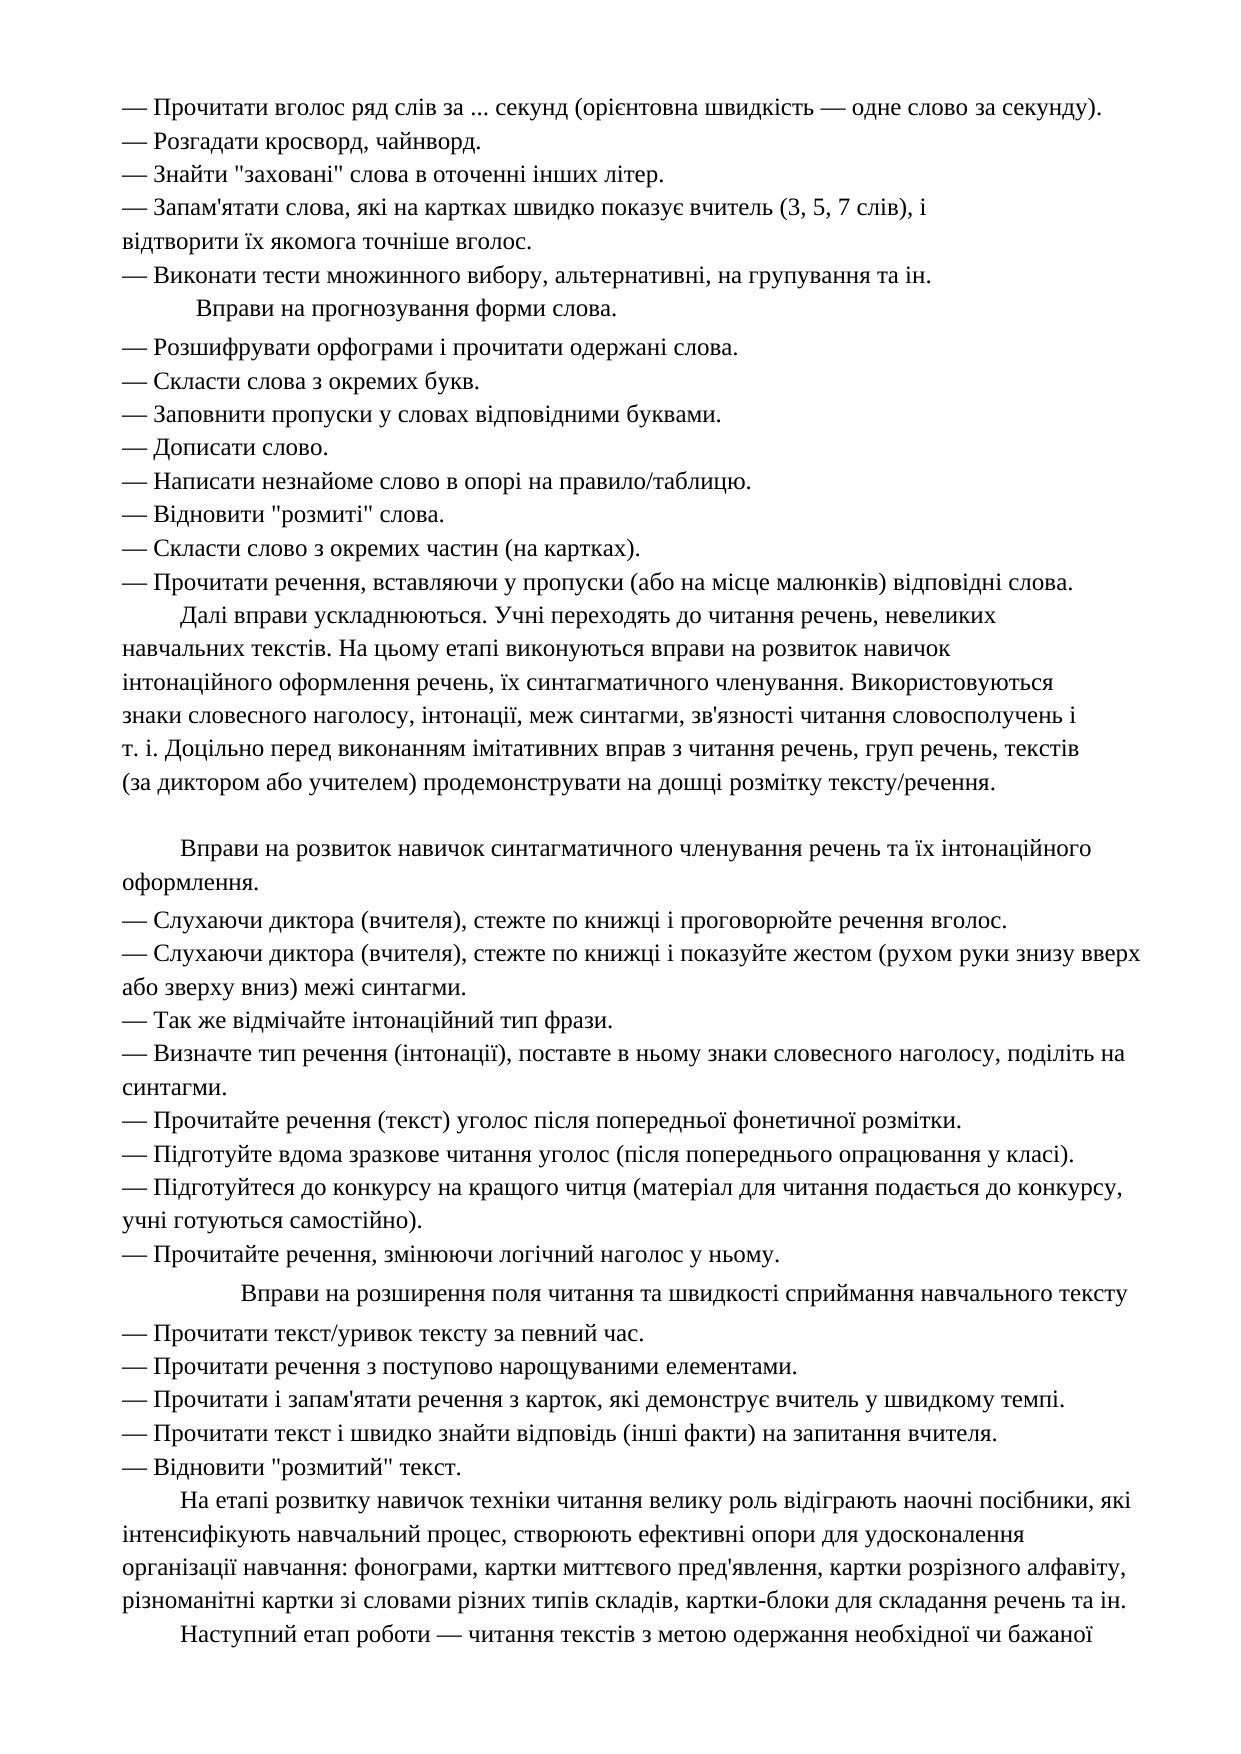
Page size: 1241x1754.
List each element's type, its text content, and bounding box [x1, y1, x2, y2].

text — Прочитати текст/уривок тексту за певний час. [122, 1314, 1143, 1348]
text Далі вправи ускладнюються. Учні переходять до читання речень, невеликих навчальних текстів. На цьому етапі виконуються вправи на розвиток навичок інтонаційного оформлення речень, їх синтагматичного членування. Використовуються знаки словесного наголосу, інтонації, меж синтагми, зв'язності читання словосполучень і т. і. Доцільно перед виконанням імітативних вправ з читання речень, груп речень, текстів (за диктором або учителем) продемонструвати на дошці розмітку тексту/речення. [122, 597, 1097, 797]
text — Скласти слова з окремих букв. [122, 362, 1143, 396]
text — Прочитайте речення, змінюючи логічний наголос у ньому. [122, 1236, 1143, 1269]
text На етапі розвитку навичок техніки читання велику роль відіграють наочні посібники, які інтенсифікують навчальний процес, створюють ефективні опори для удосконалення організації навчання: фонограми, картки миттєвого пред'явлення, картки розрізного алфавіту, різноманітні картки зі словами різних типів складів, картки-блоки для складання речень та ін. [122, 1482, 1141, 1615]
text — Прочитати текст і швидко знайти відповідь (інші факти) на запитання вчителя. [122, 1415, 1143, 1448]
text — Відновити "розмитий" текст. [122, 1449, 1143, 1482]
text Вправи на розвиток навичок синтагматичного членування речень та їх інтонаційного оформлення. [122, 830, 1097, 897]
text — Так же відмічайте інтонаційний тип фрази. [122, 1002, 1143, 1035]
text — Скласти слово з окремих частин (на картках). [122, 529, 1143, 563]
text Вправи на прогнозування форми слова. [122, 290, 1142, 323]
text — Слухаючи диктора (вчителя), стежте по книжці і показуйте жестом (рухом руки знизу вверх або зверху вниз) межі синтагми. [122, 935, 1143, 1002]
text — Прочитайте речення (текст) уголос після попередньої фонетичної розмітки. [122, 1102, 1143, 1136]
text — Визначте тип речення (інтонації), поставте в ньому знаки словесного наголосу, поділіть на синтагми. [122, 1035, 1143, 1102]
text — Прочитати і запам'ятати речення з карток, які демонструє вчитель у швидкому темпі. [122, 1381, 1141, 1414]
text — Підготуйте вдома зразкове читання уголос (після попереднього опрацювання у класі). [122, 1136, 1143, 1169]
text — Заповнити пропуски у словах відповідними буквами. [122, 396, 1143, 429]
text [122, 1615, 1142, 1649]
text — Прочитати речення, вставляючи у пропуски (або на місце малюнків) відповідні слова. [122, 563, 1143, 597]
text — Підготуйтеся до конкурсу на кращого читця (матеріал для читання подається до конкурсу, учні готуються самостійно). [122, 1169, 1142, 1236]
text — Написати незнайоме слово в опорі на правило/таблицю. — Відновити "розмиті" слова. [122, 463, 1005, 529]
text — Прочитати речення з поступово нарощуваними елементами. [122, 1348, 1143, 1381]
text — Прочитати вголос ряд слів за ... секунд (орієнтовна швидкість — одне слово за секунду). [122, 89, 1143, 122]
text — Знайти "заховані" слова в оточенні інших літер. [122, 156, 1143, 189]
text Вправи на розширення поля читання та швидкості сприймання навчального тексту [165, 1275, 1143, 1308]
text — Запам'ятати слова, які на картках швидко показує вчитель (3, 5, 7 слів), і [122, 189, 1143, 222]
text — Слухаючи диктора (вчителя), стежте по книжці і проговорюйте речення вголос. [122, 902, 1143, 935]
text відтворити їх якомога точніше вголос. [122, 223, 1143, 256]
text — Виконати тести множинного вибору, альтернативні, на групування та ін. [122, 256, 1143, 290]
text — Дописати слово. [122, 429, 1143, 462]
text — Розгадати кросворд, чайнворд. [122, 122, 1143, 156]
text — Розшифрувати орфограми і прочитати одержані слова. [122, 329, 1143, 362]
